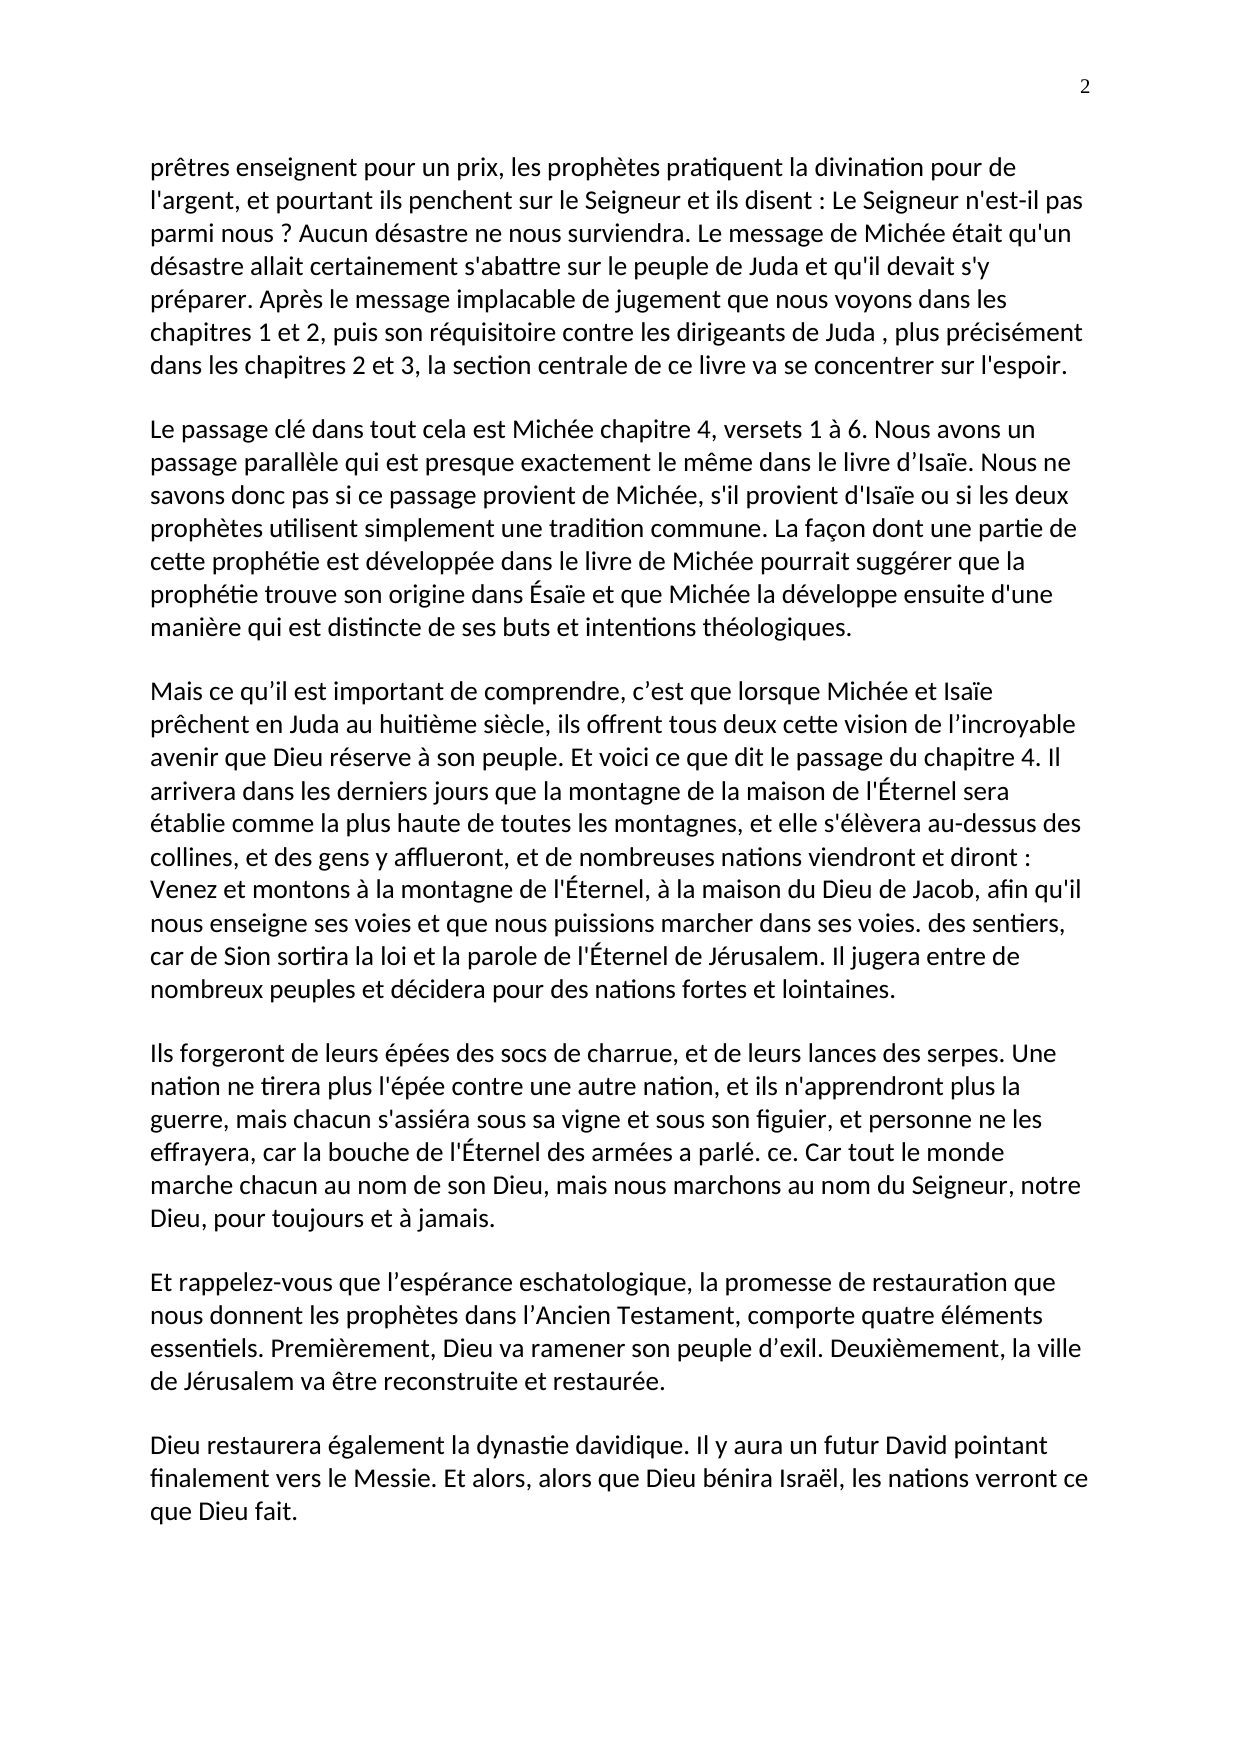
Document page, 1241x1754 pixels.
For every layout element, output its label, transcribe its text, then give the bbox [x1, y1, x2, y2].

text Le passage clé dans tout cela est Michée chapitre 4, versets 1 à 6. Nous avons un passage parallèle qui est presque exactement le même dans le livre d’Isaïe. Nous ne savons donc pas si ce passage provient de Michée, s'il provient d'Isaïe ou si les deux prophètes utilisent simplement une tradition commune. La façon dont une partie de cette prophétie est développée dans le livre de Michée pourrait suggérer que la prophétie trouve son origine dans Ésaïe et que Michée la développe ensuite d'une manière qui est distincte de ses buts et intentions théologiques. [150, 412, 1090, 643]
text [150, 150, 1090, 381]
text Dieu restaurera également la dynastie davidique. Il y aura un futur David pointant finalement vers le Messie. Et alors, alors que Dieu bénira Israël, les nations verront ce que Dieu fait. [150, 1428, 1090, 1527]
text Ils forgeront de leurs épées des socs de charrue, et de leurs lances des serpes. Une nation ne tirera plus l'épée contre une autre nation, et ils n'apprendront plus la guerre, mais chacun s'assiéra sous sa vigne et sous son figuier, et personne ne les effrayera, car la bouche de l'Éternel des armées a parlé. ce. Car tout le monde marche chacun au nom de son Dieu, mais nous marchons au nom du Seigneur, notre Dieu, pour toujours et à jamais. [150, 1036, 1090, 1234]
text Et rappelez-vous que l’espérance eschatologique, la promesse de restauration que nous donnent les prophètes dans l’Ancien Testament, comporte quatre éléments essentiels. Premièrement, Dieu va ramener son peuple d’exil. Deuxièmement, la ville de Jérusalem va être reconstruite et restaurée. [150, 1265, 1090, 1397]
text Mais ce qu’il est important de comprendre, c’est que lorsque Michée et Isaïe prêchent en Juda au huitième siècle, ils offrent tous deux cette vision de l’incroyable avenir que Dieu réserve à son peuple. Et voici ce que dit le passage du chapitre 4. Il arrivera dans les derniers jours que la montagne de la maison de l'Éternel sera établie comme la plus haute de toutes les montagnes, et elle s'élèvera au-dessus des collines, et des gens y afflueront, et de nombreuses nations viendront et diront : Venez et montons à la montagne de l'Éternel, à la maison du Dieu de Jacob, afin qu'il nous enseigne ses voies et que nous puissions marcher dans ses voies. des sentiers, car de Sion sortira la loi et la parole de l'Éternel de Jérusalem. Il jugera entre de nombreux peuples et décidera pour des nations fortes et lointaines. [150, 674, 1090, 1005]
